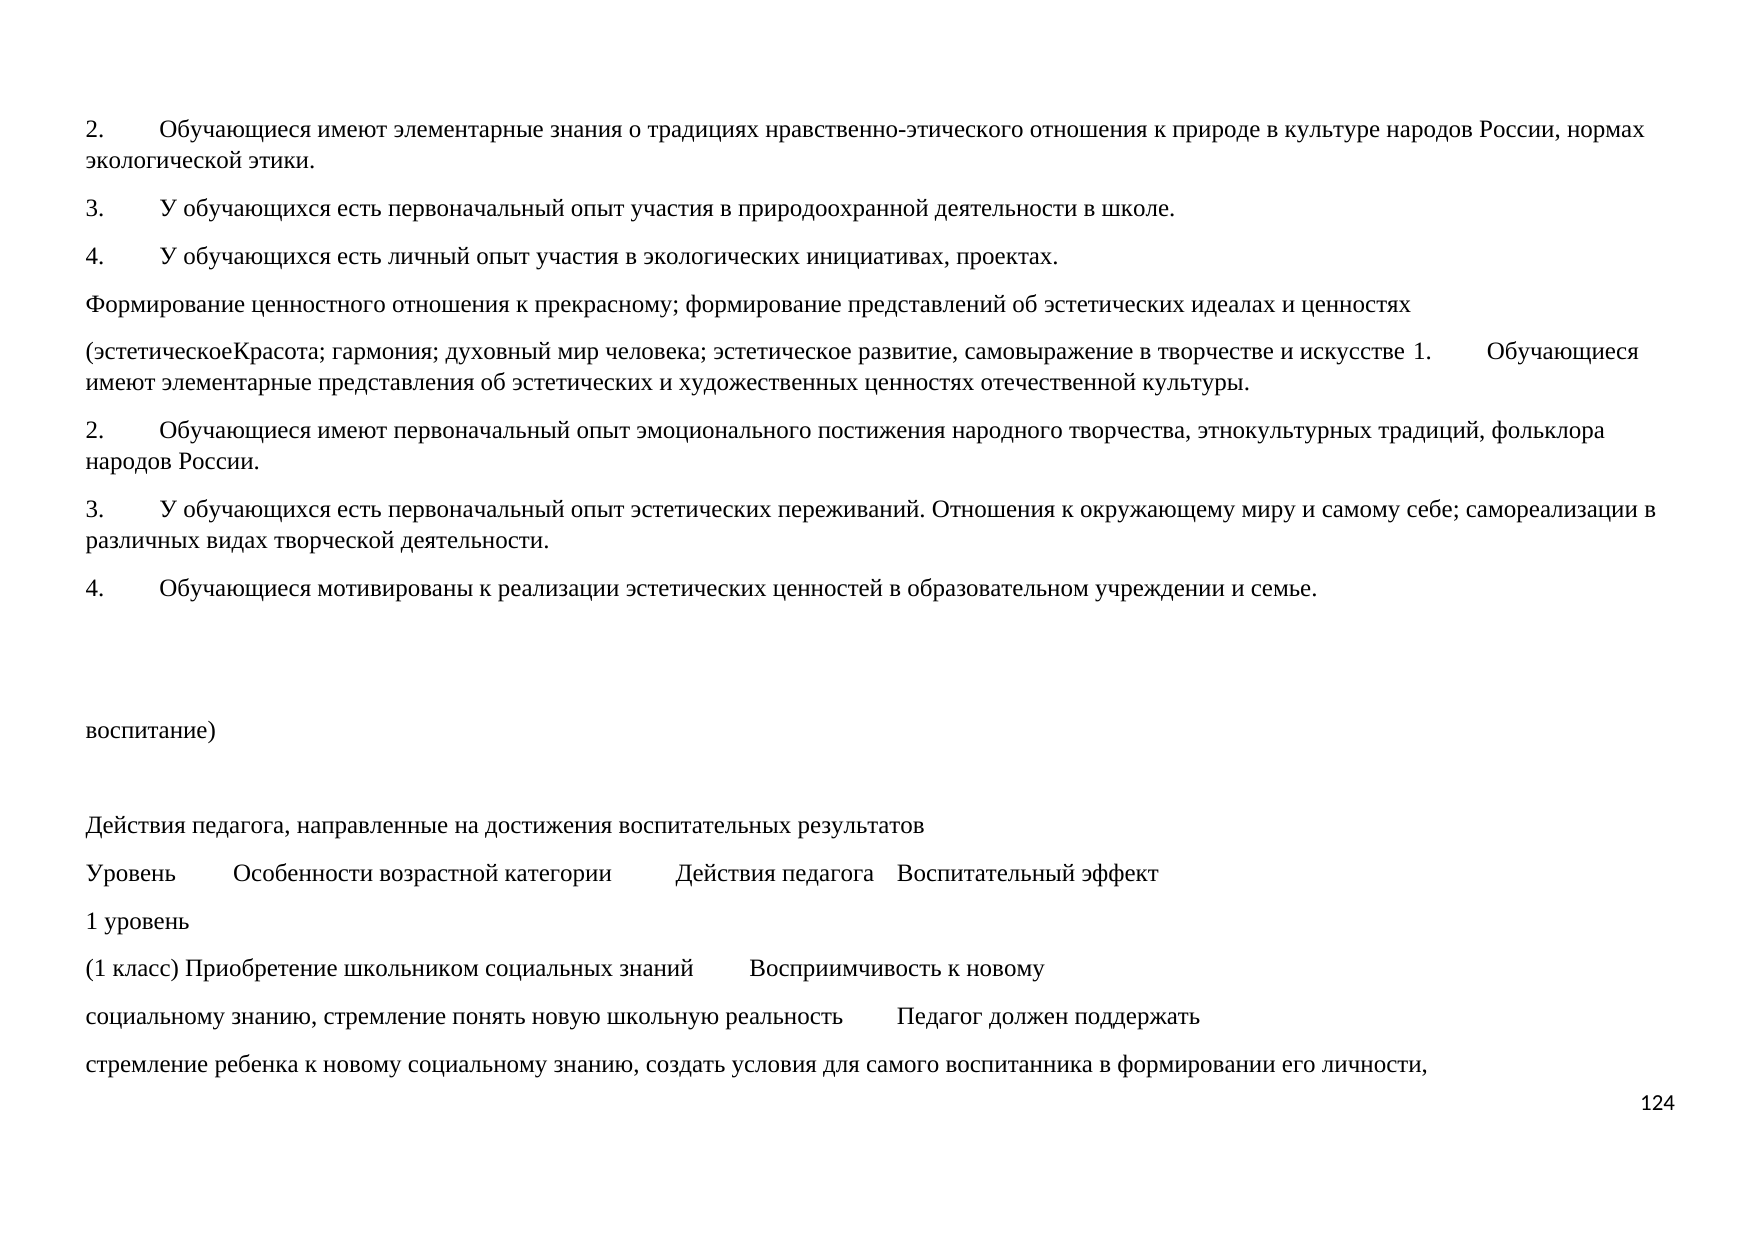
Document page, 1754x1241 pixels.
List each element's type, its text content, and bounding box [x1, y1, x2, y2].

text (1 класс) Приобретение школьником социальных знаний Восприимчивость к новому [85, 953, 1675, 982]
text 2. Обучающиеся имеют первоначальный опыт эмоционального постижения народного творчества, этнокультурных традиций, фольклора народов России. [85, 415, 1675, 475]
text 4. Обучающиеся мотивированы к реализации эстетических ценностей в образовательном учреждении и семье. [85, 573, 1675, 601]
text Уровень Особенности возрастной категории Действия педагога Воспитательный эффект [85, 858, 1675, 887]
text Действия педагога, направленные на достижения воспитательных результатов [85, 810, 1675, 839]
text 4. У обучающихся есть личный опыт участия в экологических инициативах, проектах. [85, 241, 1675, 270]
text 3. У обучающихся есть первоначальный опыт участия в природоохранной деятельности в школе. [85, 193, 1675, 222]
text 3. У обучающихся есть первоначальный опыт эстетических переживаний. Отношения к окружающему миру и самому себе; самореализации в различных видах творческой деятельности. [85, 494, 1675, 554]
text социальному знанию, стремление понять новую школьную реальность Педагог должен поддержать [85, 1001, 1675, 1030]
text 2. Обучающиеся имеют элементарные знания о традициях нравственно-этического отношения к природе в культуре народов России, нормах экологической этики. [85, 114, 1675, 174]
text 1 уровень [85, 906, 1675, 934]
text (эстетическое Красота; гармония; духовный мир человека; эстетическое развитие, самовыражение в творчестве и искусстве 1. Обучающиеся имеют элементарные представления об эстетических и художественных ценностях отечественной культуры. [85, 336, 1675, 396]
text Формирование ценностного отношения к прекрасному; формирование представлений об эстетических идеалах и ценностях [85, 289, 1675, 317]
text воспитание) [85, 715, 1675, 744]
text стремление ребенка к новому социальному знанию, создать условия для самого воспитанника в формировании его личности, [85, 1049, 1675, 1078]
